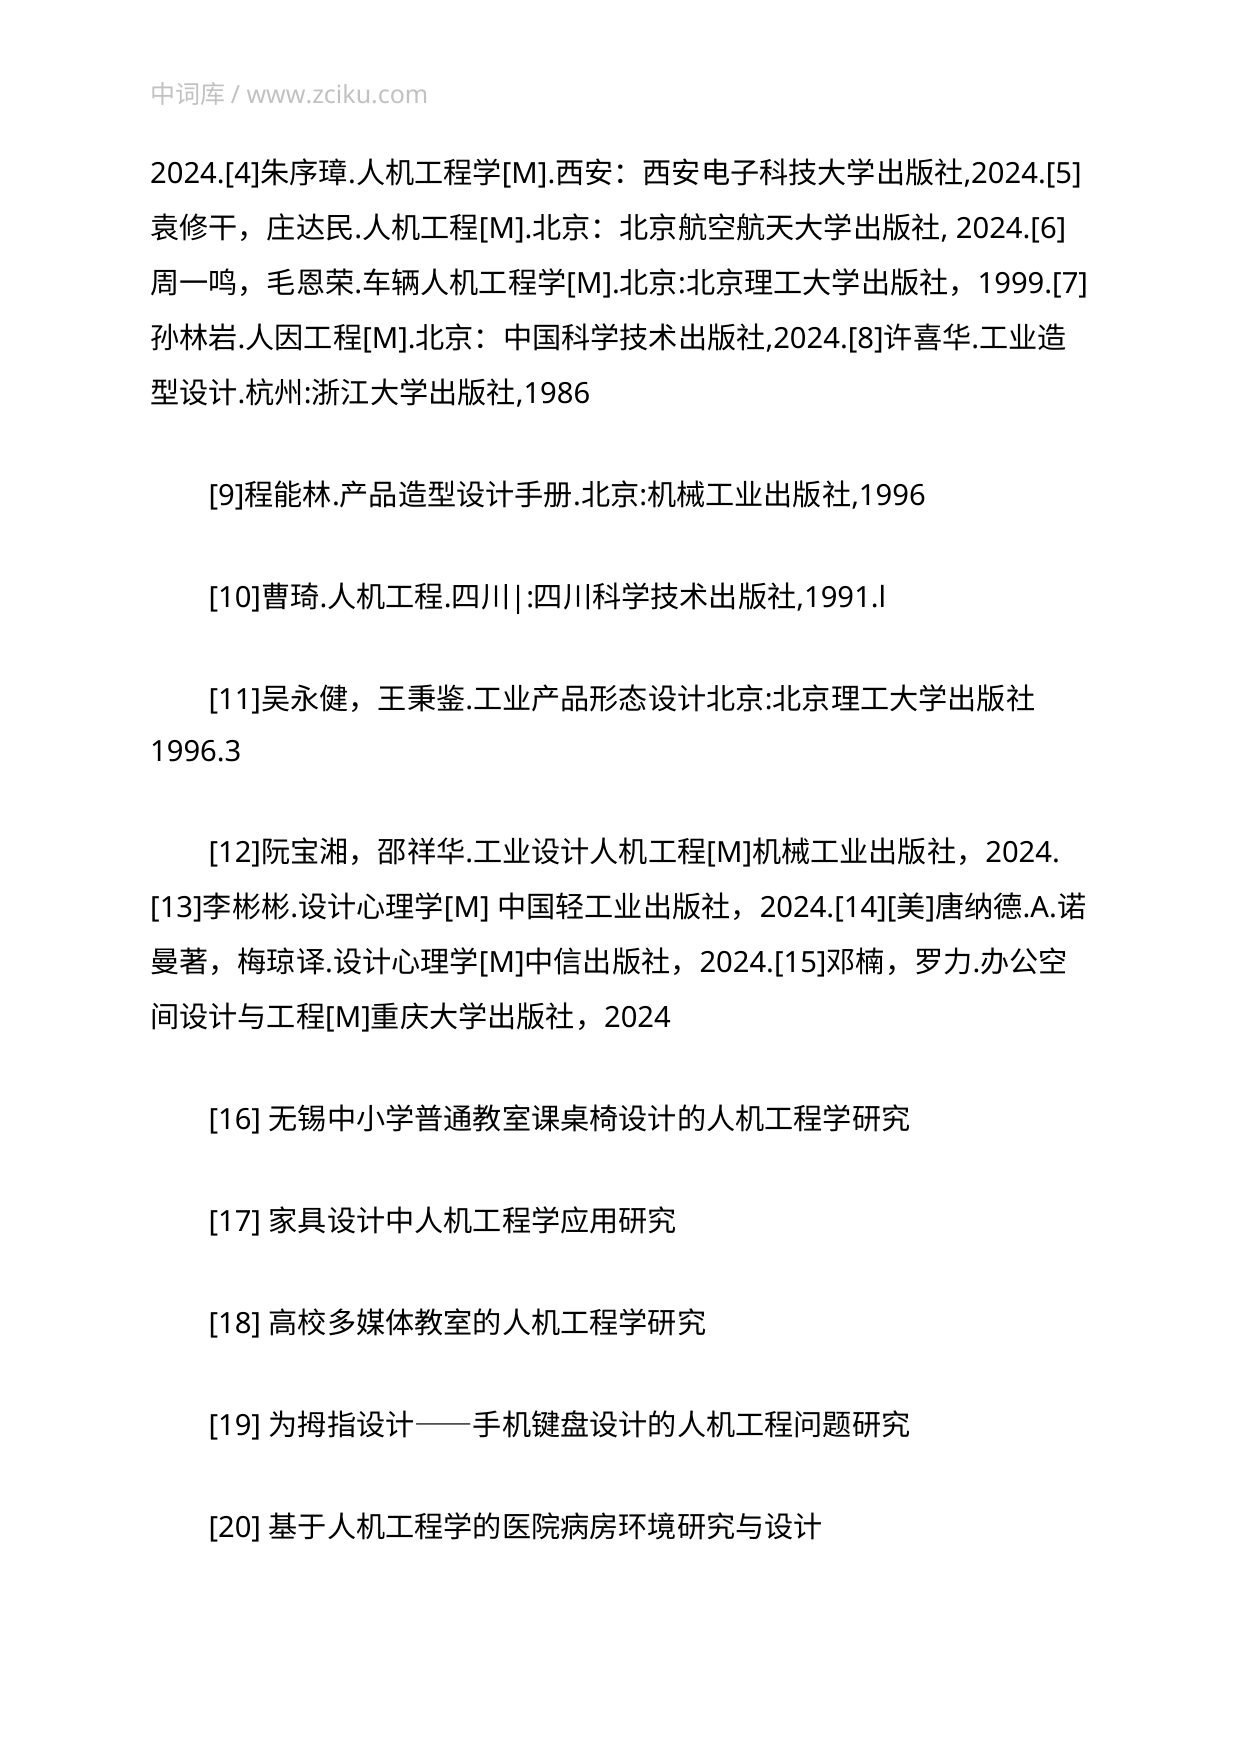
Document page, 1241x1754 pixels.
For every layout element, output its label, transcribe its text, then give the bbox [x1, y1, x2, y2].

text [17] 家具设计中人机工程学应用研究 [150, 1198, 1090, 1240]
text [18] 高校多媒体教室的人机工程学研究 [150, 1299, 1090, 1342]
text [150, 150, 1090, 412]
text [9]程能林.产品造型设计手册.北京:机械工业出版社,1996 [150, 472, 1090, 514]
text [20] 基于人机工程学的医院病房环境研究与设计 [150, 1503, 1090, 1546]
text [11]吴永健，王秉鉴.工业产品形态设计北京:北京理工大学出版社1996.3 [150, 676, 1090, 770]
text [12]阮宝湘，邵祥华.工业设计人机工程[M]机械工业出版社，2024.[13]李彬彬.设计心理学[M] 中国轻工业出版社，2024.[14][美]唐纳德.A.诺曼著，梅琼译.设计心理学[M]中信出版社，2024.[15]邓楠，罗力.办公空间设计与工程[M]重庆大学出版社，2024 [150, 829, 1090, 1036]
text [16] 无锡中小学普通教室课桌椅设计的人机工程学研究 [150, 1096, 1090, 1138]
text [10]曹琦.人机工程.四川|:四川科学技术出版社,1991.l [150, 574, 1090, 616]
text [19] 为拇指设计——手机键盘设计的人机工程问题研究 [150, 1402, 1090, 1444]
